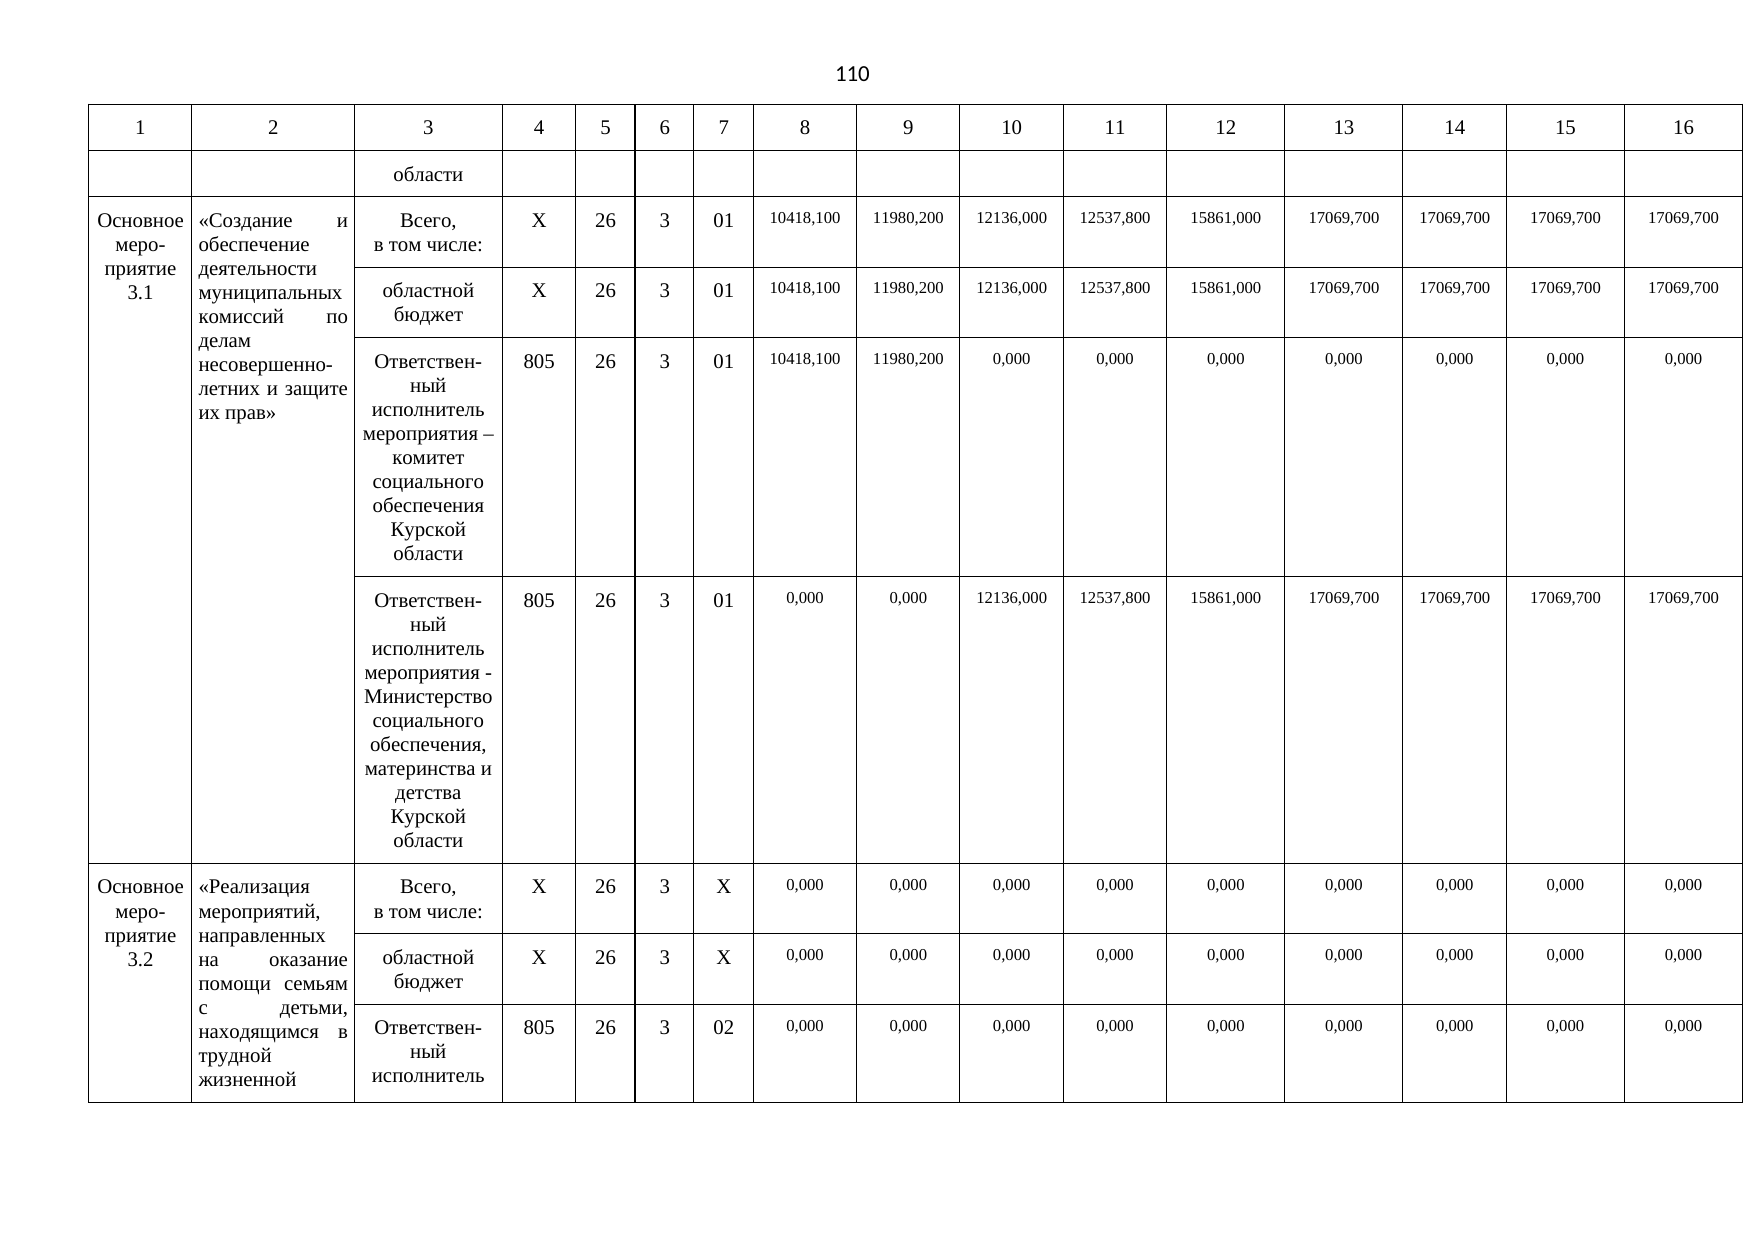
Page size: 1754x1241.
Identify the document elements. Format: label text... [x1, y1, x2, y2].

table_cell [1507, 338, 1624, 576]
table_header 13 [1285, 105, 1402, 150]
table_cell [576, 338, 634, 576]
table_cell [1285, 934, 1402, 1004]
table_header 3 [355, 105, 502, 150]
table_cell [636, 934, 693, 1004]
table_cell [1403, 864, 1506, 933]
table_header 14 [1403, 105, 1506, 150]
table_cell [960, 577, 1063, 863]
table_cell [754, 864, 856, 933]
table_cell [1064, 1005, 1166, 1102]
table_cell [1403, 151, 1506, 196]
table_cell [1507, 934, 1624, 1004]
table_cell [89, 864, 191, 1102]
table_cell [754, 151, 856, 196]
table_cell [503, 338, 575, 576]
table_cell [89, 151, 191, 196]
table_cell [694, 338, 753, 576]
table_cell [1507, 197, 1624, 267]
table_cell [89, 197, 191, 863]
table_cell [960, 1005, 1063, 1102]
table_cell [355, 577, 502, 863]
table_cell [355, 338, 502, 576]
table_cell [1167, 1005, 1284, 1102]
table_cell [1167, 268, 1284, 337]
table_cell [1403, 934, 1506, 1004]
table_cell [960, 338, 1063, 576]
table_header 16 [1625, 105, 1742, 150]
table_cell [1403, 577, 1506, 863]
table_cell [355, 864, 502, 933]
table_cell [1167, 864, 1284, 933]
table_header 8 [754, 105, 856, 150]
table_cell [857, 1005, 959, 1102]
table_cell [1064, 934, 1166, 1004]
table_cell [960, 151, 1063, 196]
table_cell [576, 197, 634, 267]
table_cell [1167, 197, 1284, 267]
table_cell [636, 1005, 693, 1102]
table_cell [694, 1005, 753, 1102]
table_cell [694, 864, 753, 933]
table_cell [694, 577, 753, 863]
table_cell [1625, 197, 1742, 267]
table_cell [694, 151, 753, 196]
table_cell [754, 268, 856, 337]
table_header 12 [1167, 105, 1284, 150]
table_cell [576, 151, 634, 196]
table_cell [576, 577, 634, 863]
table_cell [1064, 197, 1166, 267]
table_header 5 [576, 105, 634, 150]
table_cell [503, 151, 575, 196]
table_header 11 [1064, 105, 1166, 150]
table_header 9 [857, 105, 959, 150]
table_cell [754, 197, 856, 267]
table_header 15 [1507, 105, 1624, 150]
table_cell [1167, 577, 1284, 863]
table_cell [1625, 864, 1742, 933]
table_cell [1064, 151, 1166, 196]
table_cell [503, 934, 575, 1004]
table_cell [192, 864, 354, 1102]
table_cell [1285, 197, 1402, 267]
table_header 1 [89, 105, 191, 150]
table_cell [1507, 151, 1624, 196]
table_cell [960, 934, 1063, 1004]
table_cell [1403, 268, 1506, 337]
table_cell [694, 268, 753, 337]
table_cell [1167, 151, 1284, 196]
table_header 10 [960, 105, 1063, 150]
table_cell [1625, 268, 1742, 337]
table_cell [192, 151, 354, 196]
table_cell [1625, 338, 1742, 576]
table_header 7 [694, 105, 753, 150]
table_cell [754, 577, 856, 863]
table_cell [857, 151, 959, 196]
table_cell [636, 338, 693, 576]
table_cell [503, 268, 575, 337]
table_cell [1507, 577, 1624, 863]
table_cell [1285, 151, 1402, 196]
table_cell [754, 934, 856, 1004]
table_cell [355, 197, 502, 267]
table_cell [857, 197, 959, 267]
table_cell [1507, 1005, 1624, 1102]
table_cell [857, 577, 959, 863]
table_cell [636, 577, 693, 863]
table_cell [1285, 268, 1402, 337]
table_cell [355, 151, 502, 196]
table_header 6 [636, 105, 693, 150]
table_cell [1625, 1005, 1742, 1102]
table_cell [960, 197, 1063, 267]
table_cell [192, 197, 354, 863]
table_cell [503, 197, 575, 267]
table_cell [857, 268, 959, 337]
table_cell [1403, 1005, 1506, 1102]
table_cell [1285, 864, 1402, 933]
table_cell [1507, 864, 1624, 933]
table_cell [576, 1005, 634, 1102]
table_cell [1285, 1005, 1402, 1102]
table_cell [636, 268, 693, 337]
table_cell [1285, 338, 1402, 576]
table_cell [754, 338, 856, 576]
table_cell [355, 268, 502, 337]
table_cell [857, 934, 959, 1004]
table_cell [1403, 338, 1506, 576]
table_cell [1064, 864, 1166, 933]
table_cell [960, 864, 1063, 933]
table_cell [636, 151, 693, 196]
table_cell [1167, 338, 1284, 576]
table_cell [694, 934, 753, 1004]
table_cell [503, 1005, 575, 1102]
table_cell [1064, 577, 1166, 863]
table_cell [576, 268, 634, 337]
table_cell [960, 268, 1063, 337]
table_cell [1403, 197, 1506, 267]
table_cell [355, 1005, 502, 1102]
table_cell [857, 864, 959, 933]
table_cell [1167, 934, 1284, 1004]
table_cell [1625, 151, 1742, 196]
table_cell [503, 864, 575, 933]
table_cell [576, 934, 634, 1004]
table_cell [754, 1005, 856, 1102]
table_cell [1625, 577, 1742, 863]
table_header 4 [503, 105, 575, 150]
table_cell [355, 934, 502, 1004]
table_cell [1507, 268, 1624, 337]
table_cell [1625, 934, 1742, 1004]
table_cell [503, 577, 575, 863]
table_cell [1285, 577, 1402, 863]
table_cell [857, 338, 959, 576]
table_header 2 [192, 105, 354, 150]
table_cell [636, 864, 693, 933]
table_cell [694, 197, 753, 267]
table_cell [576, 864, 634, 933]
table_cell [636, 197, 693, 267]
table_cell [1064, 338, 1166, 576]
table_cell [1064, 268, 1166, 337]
